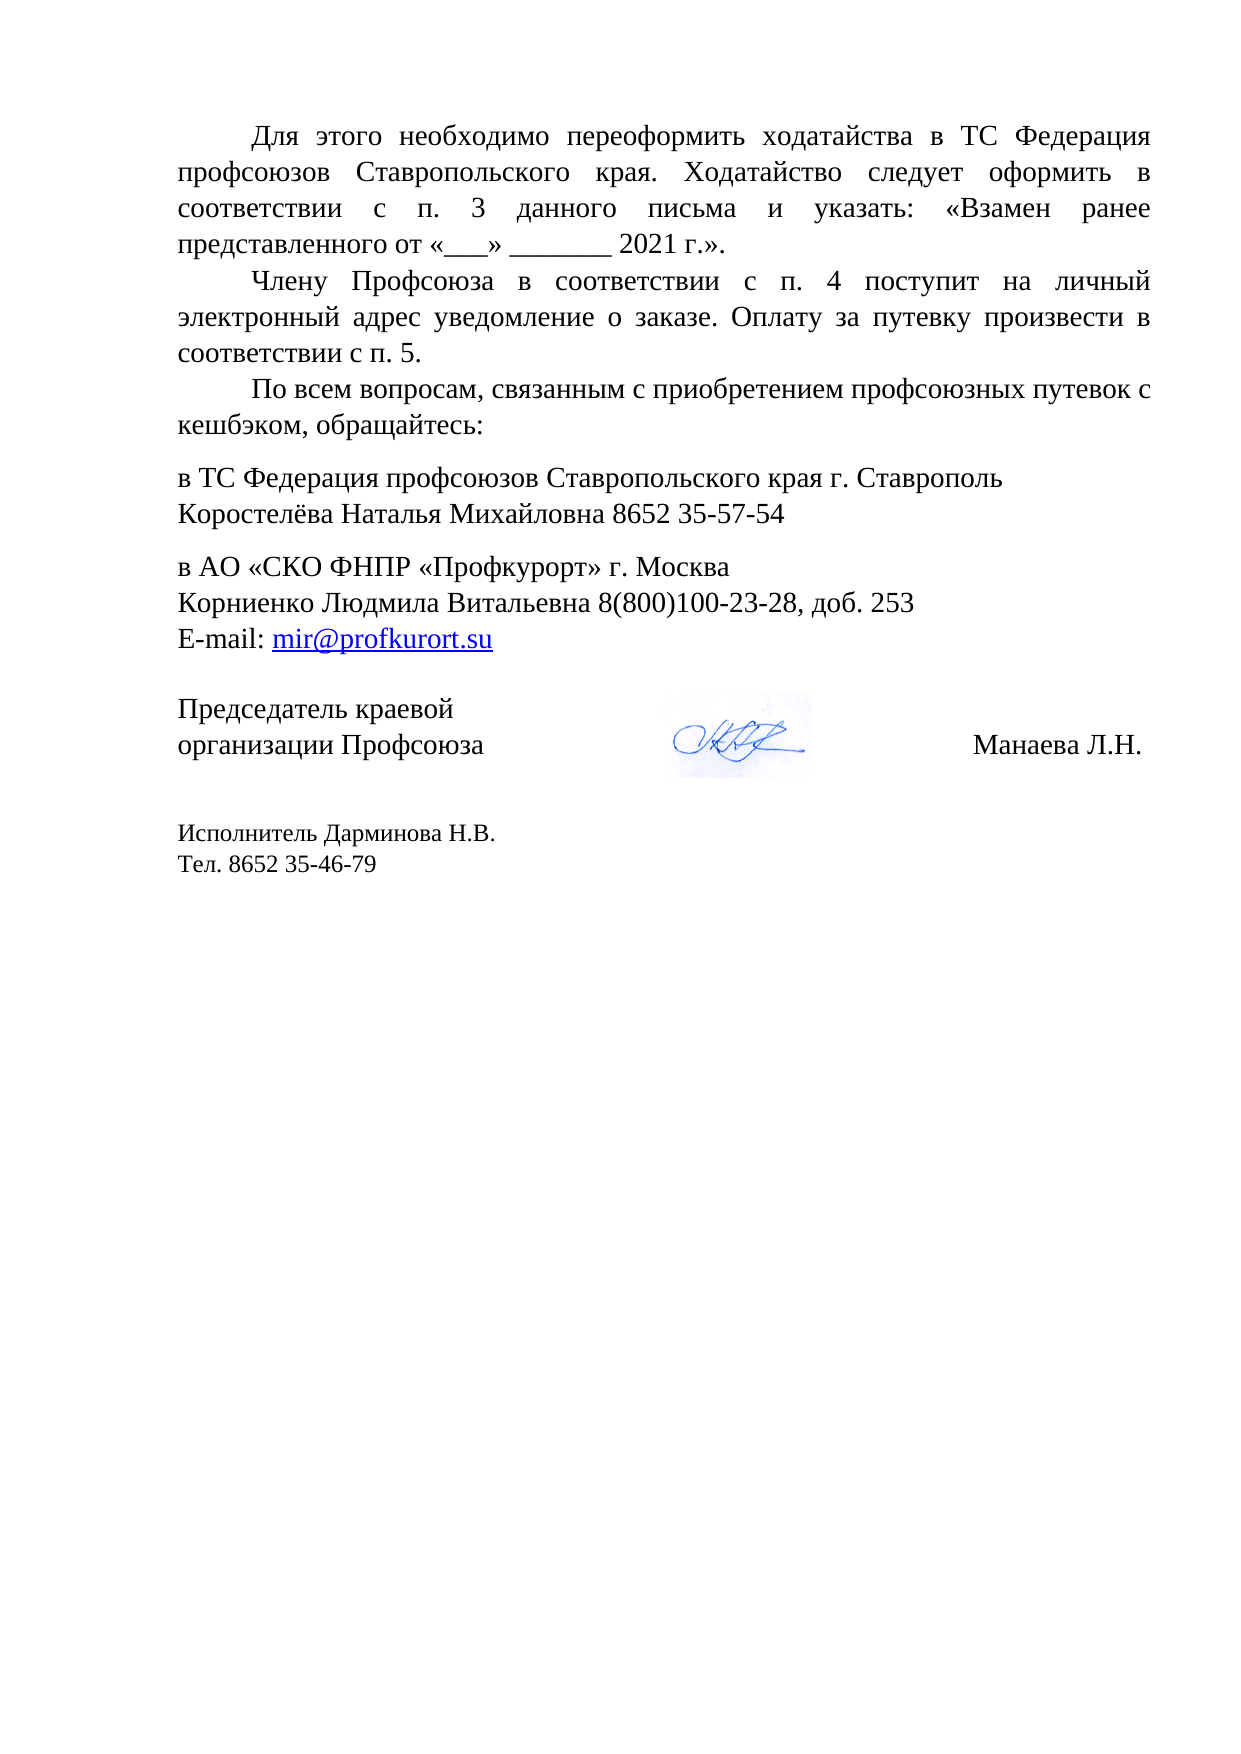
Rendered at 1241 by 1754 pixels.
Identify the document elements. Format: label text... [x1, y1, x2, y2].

text в ТС Федерация профсоюзов Ставропольского края г. Ставрополь [177, 460, 1152, 494]
text Тел. 8652 35-46-79 [177, 849, 1152, 878]
text Коростелёва Наталья Михайловна 8652 35-57-54 [177, 496, 1152, 530]
text Е-mail: mir@profkurort.su [177, 621, 1152, 655]
text в АО «СКО ФНПР «Профкурорт» г. Москва [177, 549, 1152, 583]
text Председатель краевой [177, 691, 1152, 724]
text Члену Профсоюза в соответствии с п. 4 поступит на личный электронный адрес уведомление о заказе. Оплату за путевку произвести в соответствии с п. 5. [177, 263, 1152, 368]
text По всем вопросам, связанным с приобретением профсоюзных путевок с кешбэком, обращайтесь: [177, 371, 1152, 441]
text Корниенко Людмила Витальевна 8(800)100-23-28, доб. 253 [177, 585, 1152, 619]
text Для этого необходимо переоформить ходатайства в ТС Федерация профсоюзов Ставропольского края. Ходатайство следует оформить в соответствии с п. 3 данного письма и указать: «Взамен ранее представленного от «___» _______ 2021 г.». [177, 118, 1152, 260]
text организации Профсоюза Манаева Л.Н. [177, 727, 661, 761]
text организации Профсоюза Манаева Л.Н. [812, 727, 1152, 761]
text Исполнитель Дарминова Н.В. [177, 818, 1152, 847]
